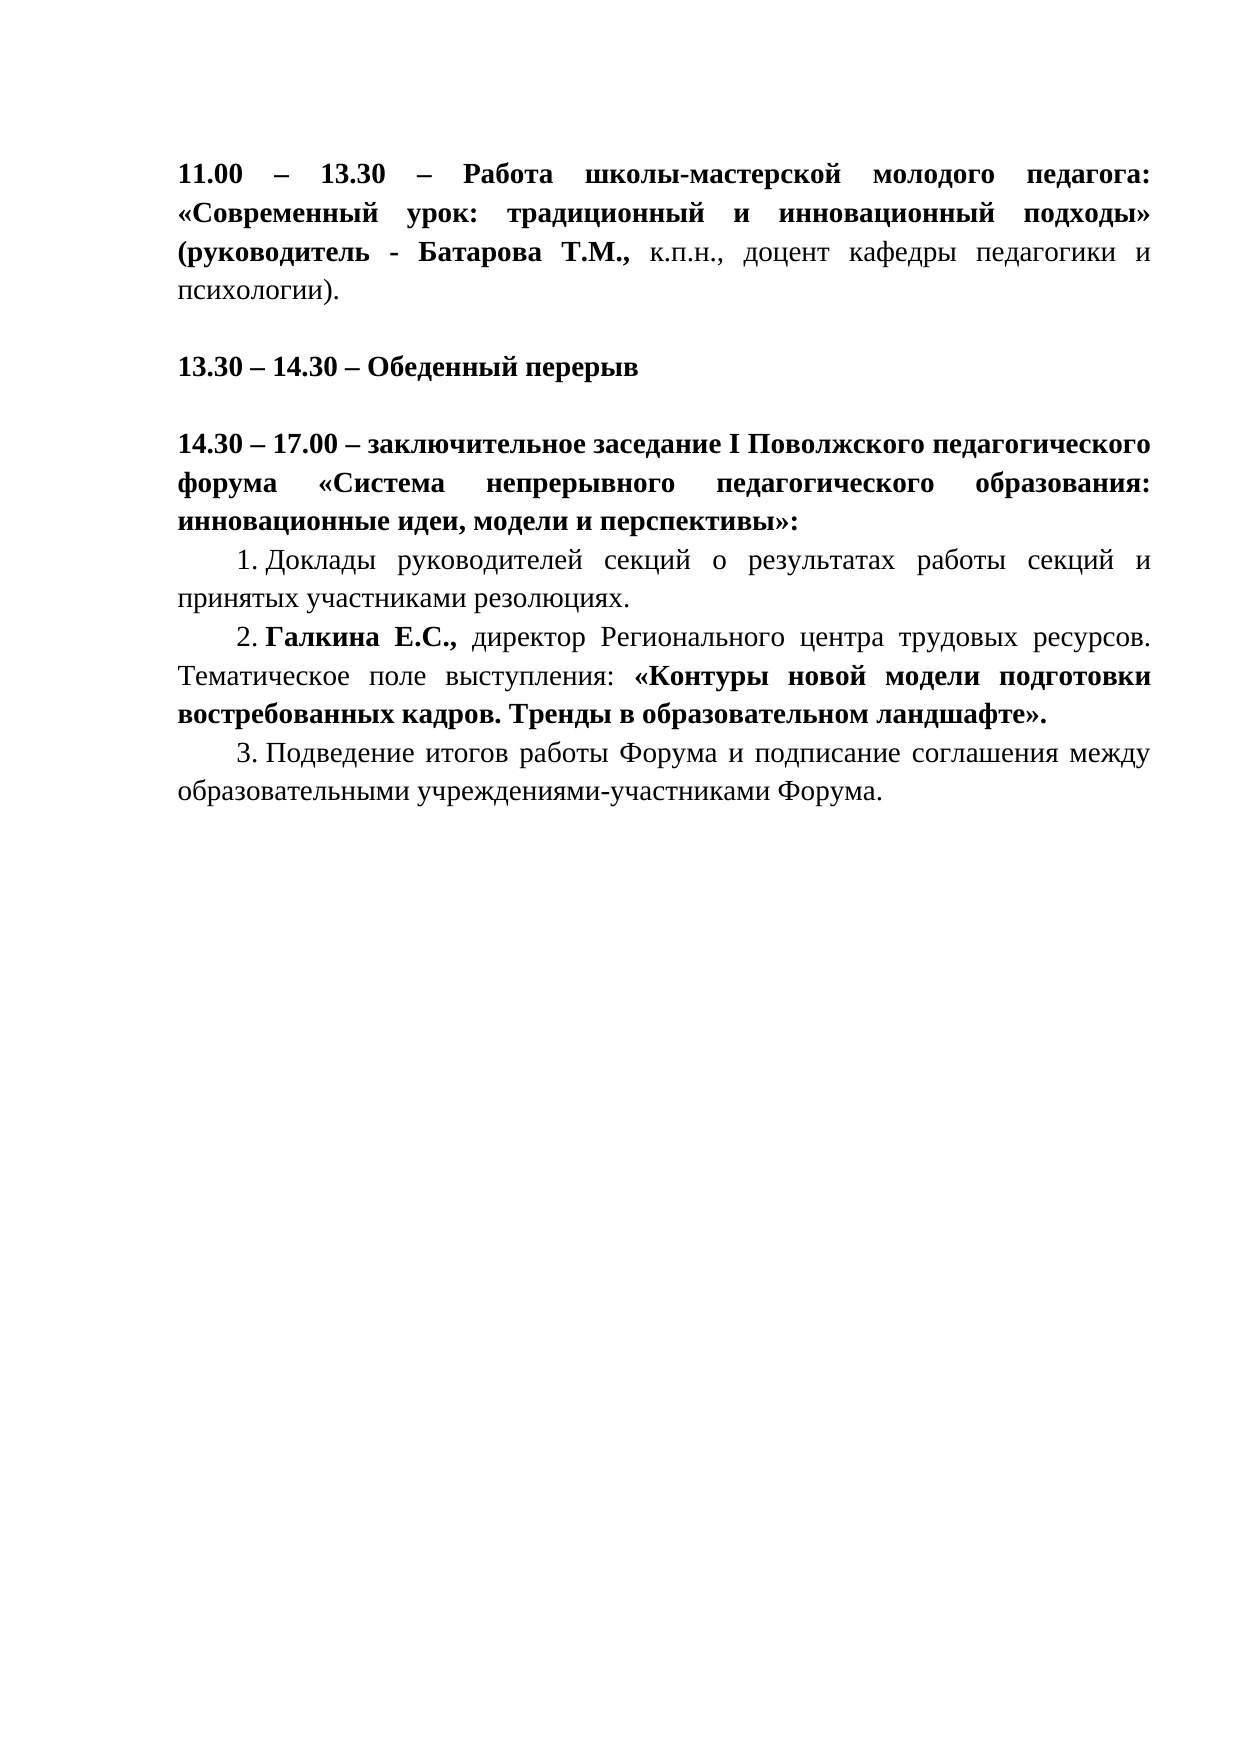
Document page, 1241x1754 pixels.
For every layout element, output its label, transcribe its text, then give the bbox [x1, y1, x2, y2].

text 13.30 – 14.30 – Обеденный перерыв [177, 349, 1152, 383]
list Галкина Е.С., директор Регионального центра трудовых ресурсов. Тематическое поле выступления: «Контуры новой модели подготовки востребованных кадров. Тренды в образовательном ландшафте». [177, 619, 1152, 730]
text 14.30 – 17.00 – заключительное заседание I Поволжского педагогического форума «Система непрерывного педагогического образования: инновационные идеи, модели и перспективы»: [177, 426, 1152, 537]
text 11.00 – 13.30 – Работа школы-мастерской молодого педагога: «Современный урок: традиционный и инновационный подходы» (руководитель - Батарова Т.М., к.п.н., доцент кафедры педагогики и психологии). [177, 157, 1152, 306]
list Доклады руководителей секций о результатах работы секций и принятых участниками резолюциях. [177, 542, 1152, 614]
list Подведение итогов работы Форума и подписание соглашения между образовательными учреждениями-участниками Форума. [177, 735, 1152, 807]
